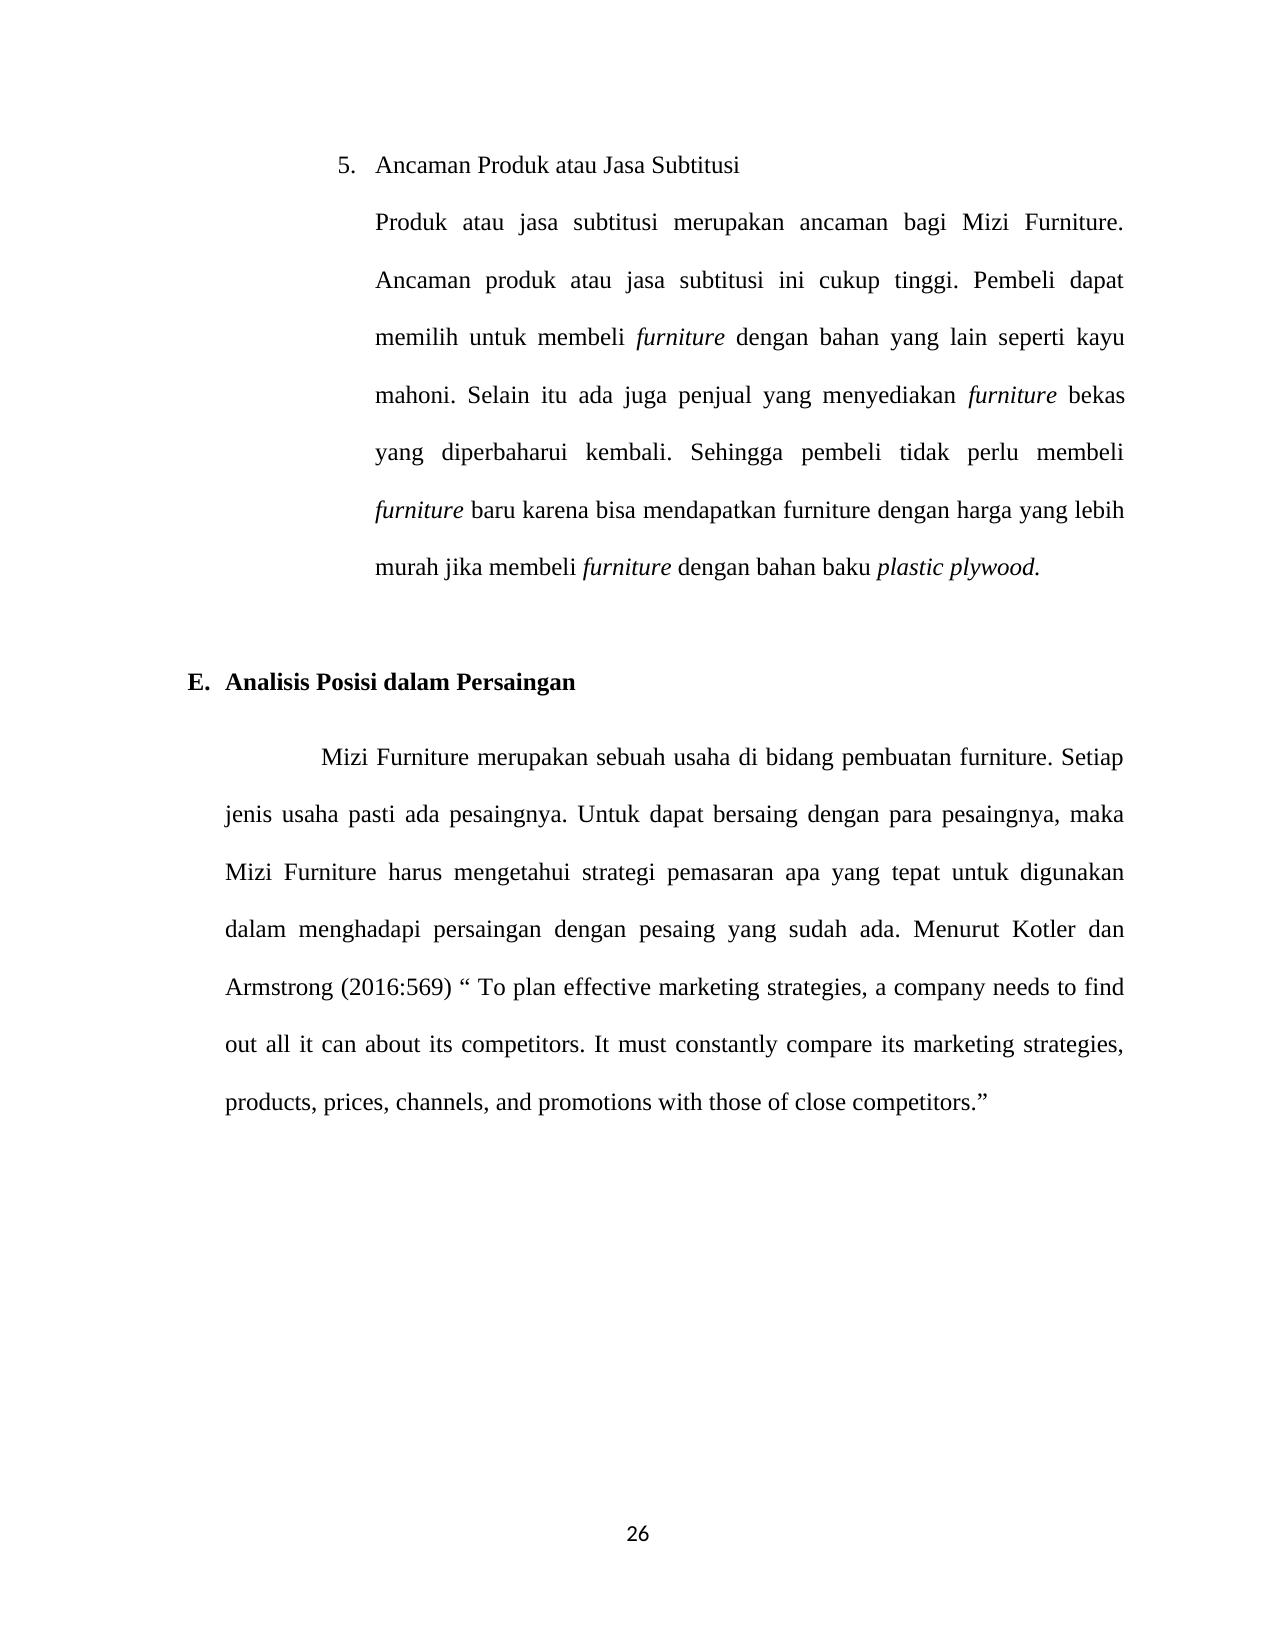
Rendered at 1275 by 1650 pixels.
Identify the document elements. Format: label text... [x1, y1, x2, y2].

text Mizi Furniture merupakan sebuah usaha di bidang pembuatan furniture. Setiap jenis usaha pasti ada pesaingnya. Untuk dapat bersaing dengan para pesaingnya, maka Mizi Furniture harus mengetahui strategi pemasaran apa yang tepat untuk digunakan dalam menghadapi persaingan dengan pesaing yang sudah ada. Menurut Kotler dan Armstrong (2016:569) “ To plan effective marketing strategies, a company needs to find out all it can about its competitors. It must constantly compare its marketing strategies, products, prices, channels, and promotions with those of close competitors.” [225, 742, 1125, 1115]
list Ancaman Produk atau Jasa Subtitusi [337, 150, 1125, 179]
list Produk atau jasa subtitusi merupakan ancaman bagi Mizi Furniture. Ancaman produk atau jasa subtitusi ini cukup tinggi. Pembeli dapat memilih untuk membeli furniture dengan bahan yang lain seperti kayu mahoni. Selain itu ada juga penjual yang menyediakan furniture bekas yang diperbaharui kembali. Sehingga pembeli tidak perlu membeli furniture baru karena bisa mendapatkan furniture dengan harga yang lebih murah jika membeli furniture dengan bahan baku plastic plywood. [375, 207, 1125, 581]
list Analisis Posisi dalam Persaingan [187, 667, 1125, 696]
